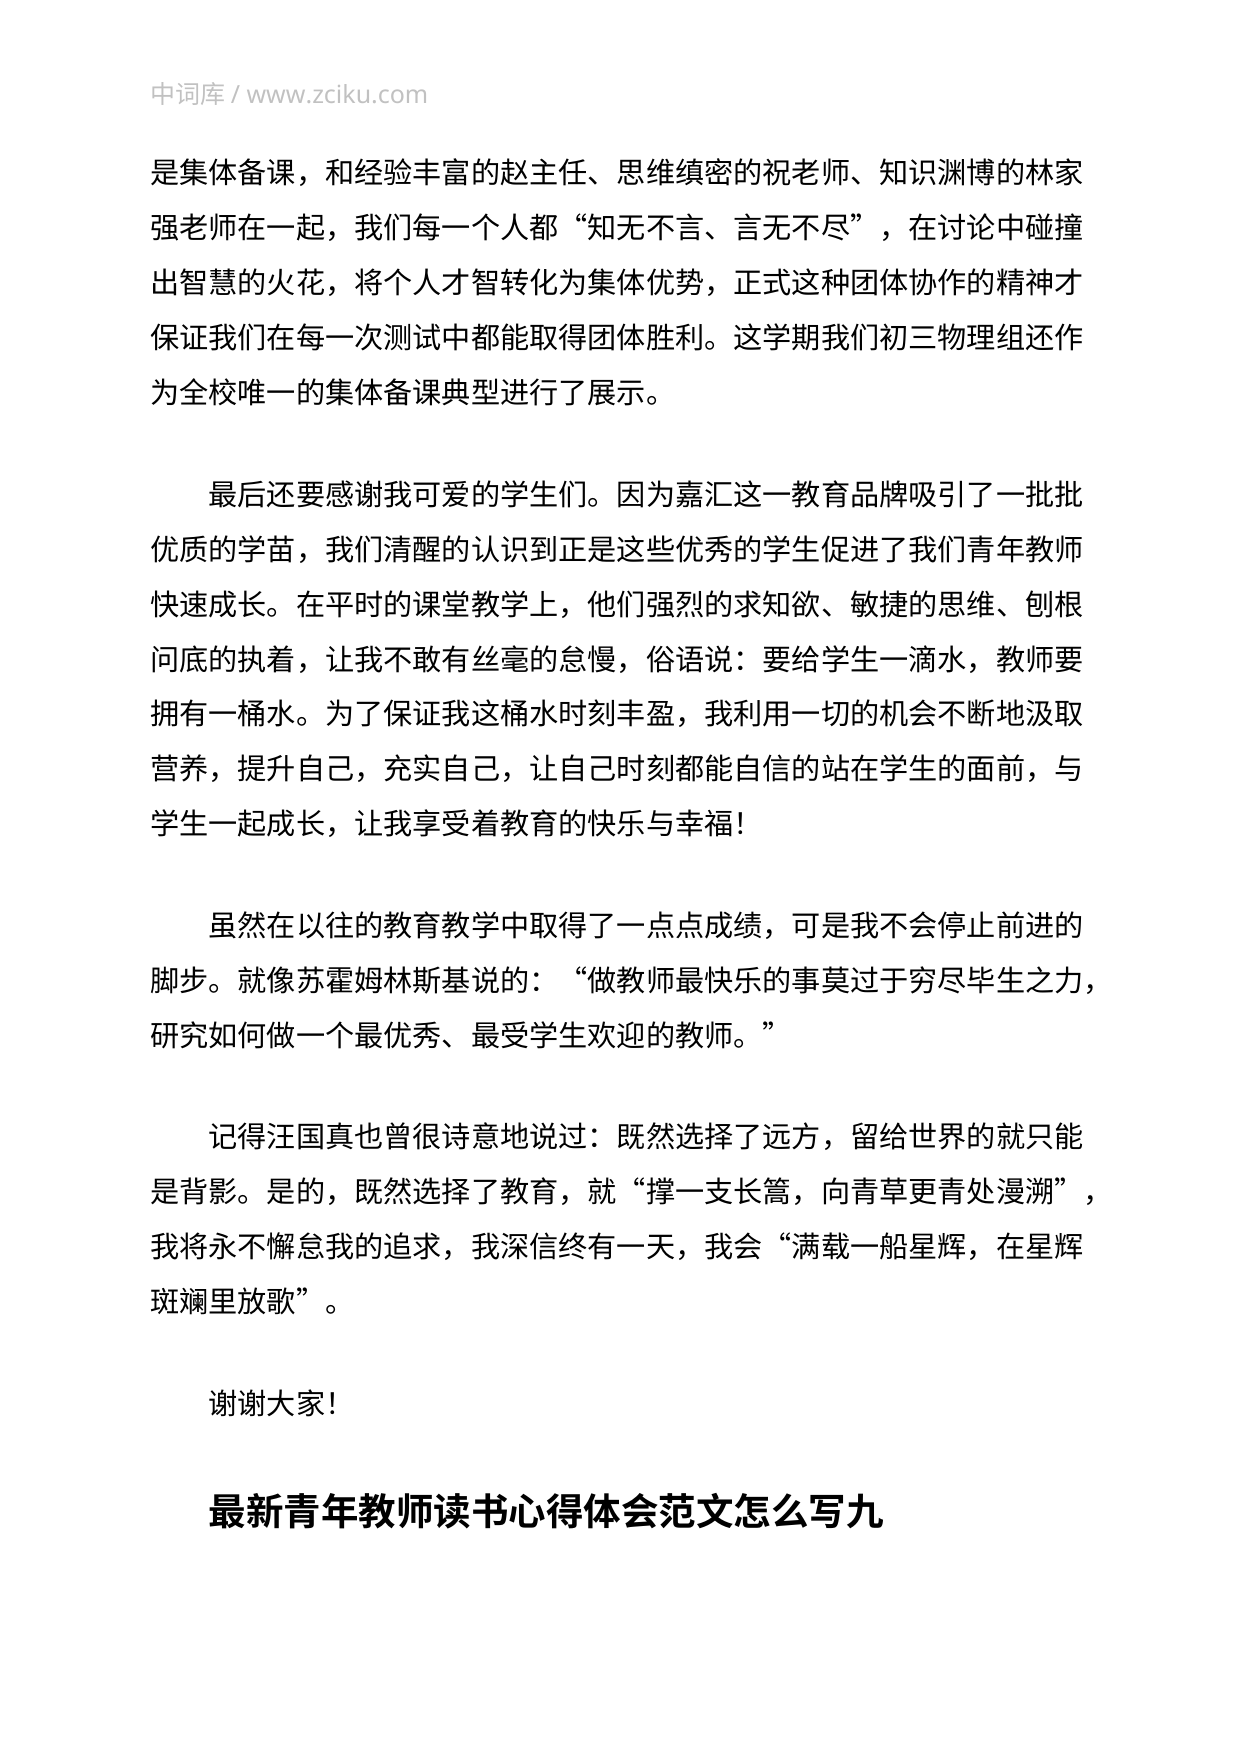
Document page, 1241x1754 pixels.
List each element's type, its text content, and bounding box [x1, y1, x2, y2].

text 最新青年教师读书心得体会范文怎么写九 [150, 1482, 1090, 1537]
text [150, 150, 1090, 412]
text 最后还要感谢我可爱的学生们。因为嘉汇这一教育品牌吸引了一批批优质的学苗，我们清醒的认识到正是这些优秀的学生促进了我们青年教师快速成长。在平时的课堂教学上，他们强烈的求知欲、敏捷的思维、刨根问底的执着，让我不敢有丝毫的怠慢，俗语说：要给学生一滴水，教师要拥有一桶水。为了保证我这桶水时刻丰盈，我利用一切的机会不断地汲取营养，提升自己，充实自己，让自己时刻都能自信的站在学生的面前，与学生一起成长，让我享受着教育的快乐与幸福！ [150, 471, 1090, 843]
text 谢谢大家！ [150, 1381, 1090, 1423]
text 虽然在以往的教育教学中取得了一点点成绩，可是我不会停止前进的脚步。就像苏霍姆林斯基说的：“做教师最快乐的事莫过于穷尽毕生之力，研究如何做一个最优秀、最受学生欢迎的教师。” [150, 902, 1090, 1054]
text 记得汪国真也曾很诗意地说过：既然选择了远方，留给世界的就只能是背影。是的，既然选择了教育，就“撑一支长篙，向青草更青处漫溯”，我将永不懈怠我的追求，我深信终有一天，我会“满载一船星辉，在星辉斑斓里放歌”。 [150, 1114, 1090, 1321]
